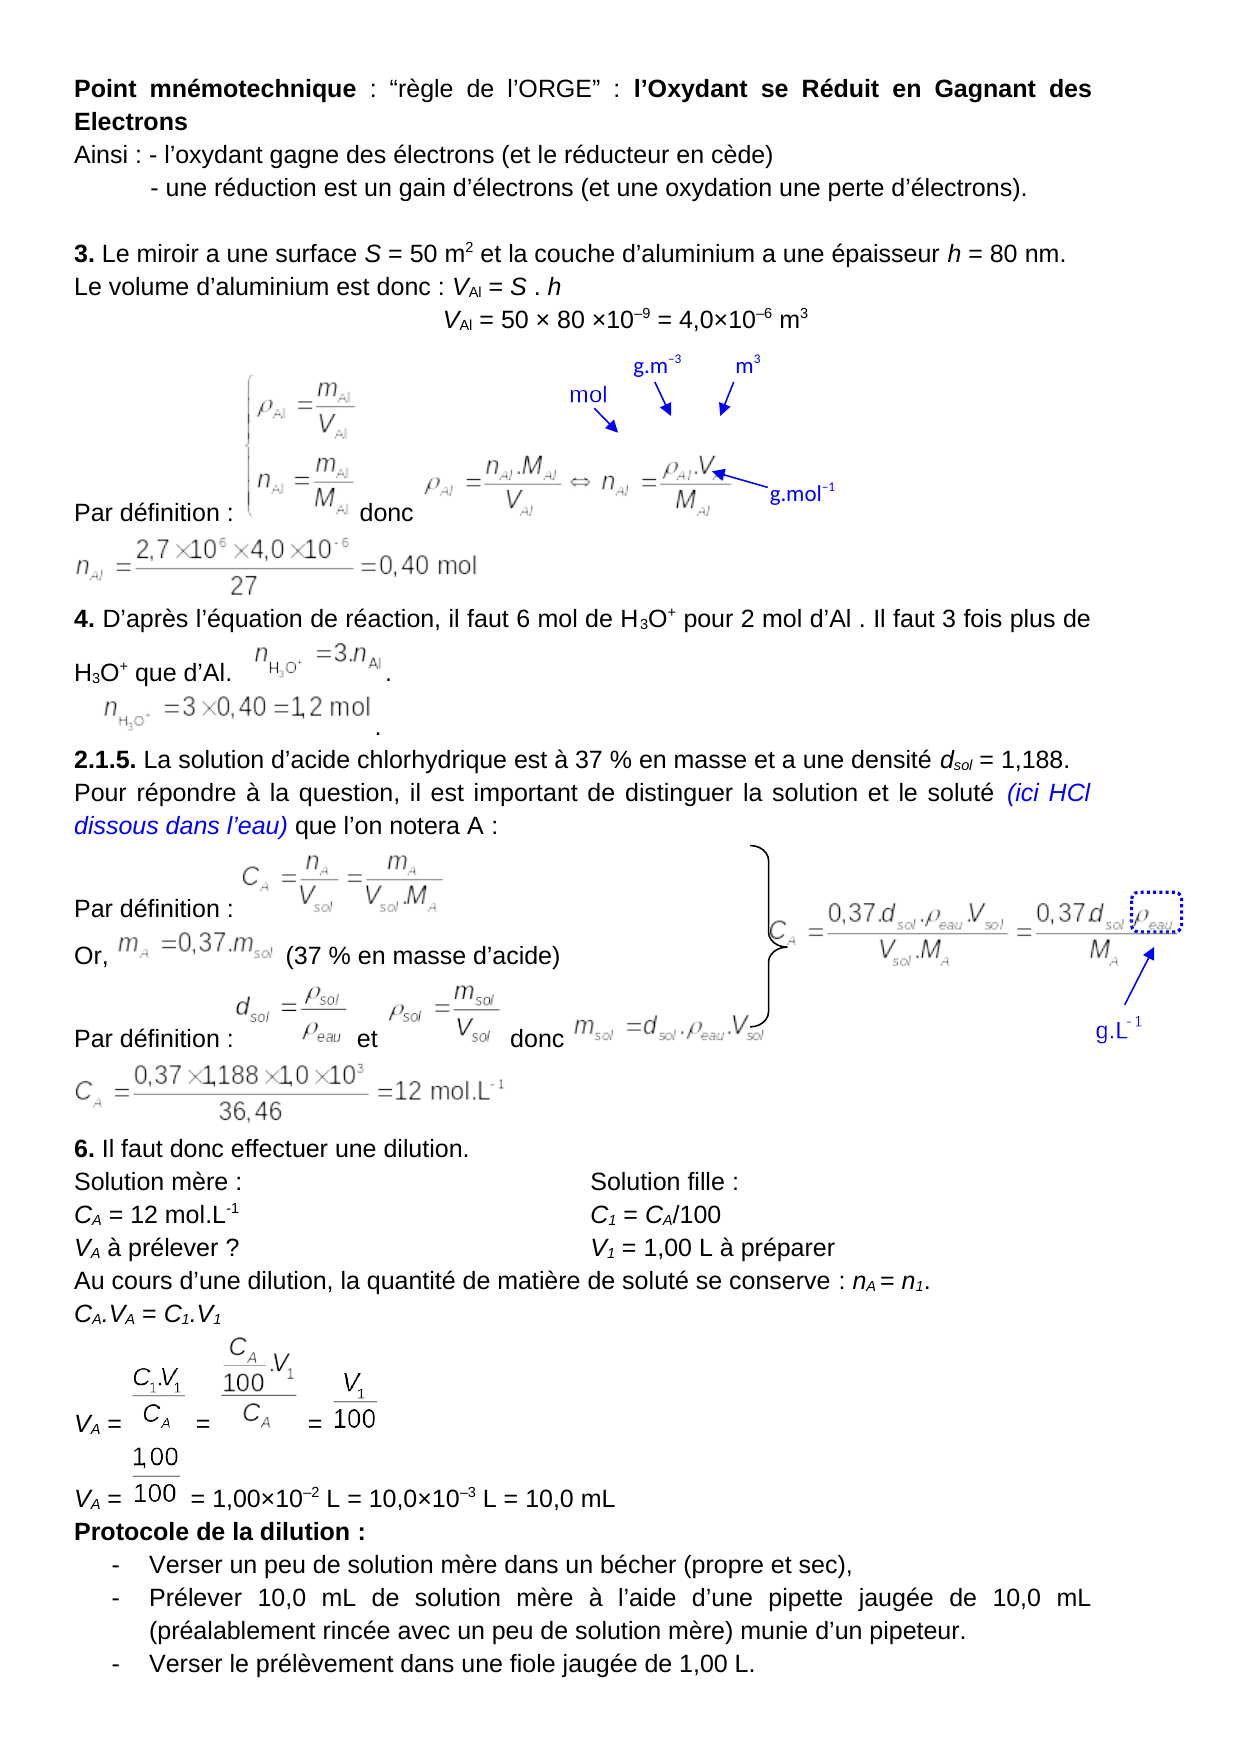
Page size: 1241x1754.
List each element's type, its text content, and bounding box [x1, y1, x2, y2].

text 4. D’après l’équation de réaction, il faut 6 mol de H3O+ pour 2 mol d’Al . Il faut 3 fois plus de H3O+ que d’Al. . [74, 604, 1093, 687]
text CA = 12 mol.L-1 C1 = CA/100 [74, 1200, 1093, 1228]
list Verser le prélèvement dans une fiole jaugée de 1,00 L. [111, 1649, 1093, 1677]
text Point mnémotechnique : “règle de l’ORGE” : l’Oxydant se Réduit en Gagnant des Electrons [74, 74, 1093, 136]
text - une réduction est un gain d’électrons (et une oxydation une perte d’électrons). [74, 173, 1093, 202]
text Pour répondre à la question, il est important de distinguer la solution et le soluté (ici HCl dissous dans l’eau) que l’on notera A : [74, 778, 1093, 840]
text CA.VA = C1.V1 [74, 1299, 1093, 1328]
text Protocole de la dilution : [74, 1517, 1093, 1545]
text Or, (37 % en masse d’acide) [770, 927, 1093, 970]
text Par définition : [74, 844, 767, 922]
text Or, (37 % en masse d’acide) [74, 927, 778, 970]
text Ainsi : - l’oxydant gagne des électrons (et le réducteur en cède) [74, 140, 1093, 169]
text Solution mère : Solution fille : [74, 1167, 1093, 1196]
text Par définition : et donc [74, 974, 1093, 1052]
list Verser un peu de solution mère dans un bécher (propre et sec), [111, 1550, 1093, 1578]
text Par définition : [753, 844, 1093, 922]
text VA = = = [74, 1332, 1093, 1438]
text 2.1.5. La solution d’acide chlorhydrique est à 37 % en masse et a une densité dsol = 1,188. [74, 745, 1093, 774]
text 3. Le miroir a une surface S = 50 m2 et la couche d’aluminium a une épaisseur h = 80 nm. [74, 239, 1093, 268]
text 6. Il faut donc effectuer une dilution. [74, 1134, 1093, 1162]
text VA = = 1,00×10–2 L = 10,0×10–3 L = 10,0 mL [74, 1442, 1093, 1512]
text VAl = 50 × 80 ×10–9 = 4,0×10–6 m3 [74, 305, 1093, 334]
text VA à prélever ? V1 = 1,00 L à préparer [74, 1233, 1093, 1262]
text Le volume d’aluminium est donc : VAl = S . h [74, 272, 1093, 301]
text Au cours d’une dilution, la quantité de matière de soluté se conserve : nA = n1. [74, 1266, 1093, 1294]
text . [74, 691, 1093, 741]
text Par définition : donc [74, 371, 1093, 526]
list Prélever 10,0 mL de solution mère à l’aide d’une pipette jaugée de 10,0 mL (préalablement rincée avec un peu de solution mère) munie d’un pipeteur. [111, 1583, 1093, 1644]
